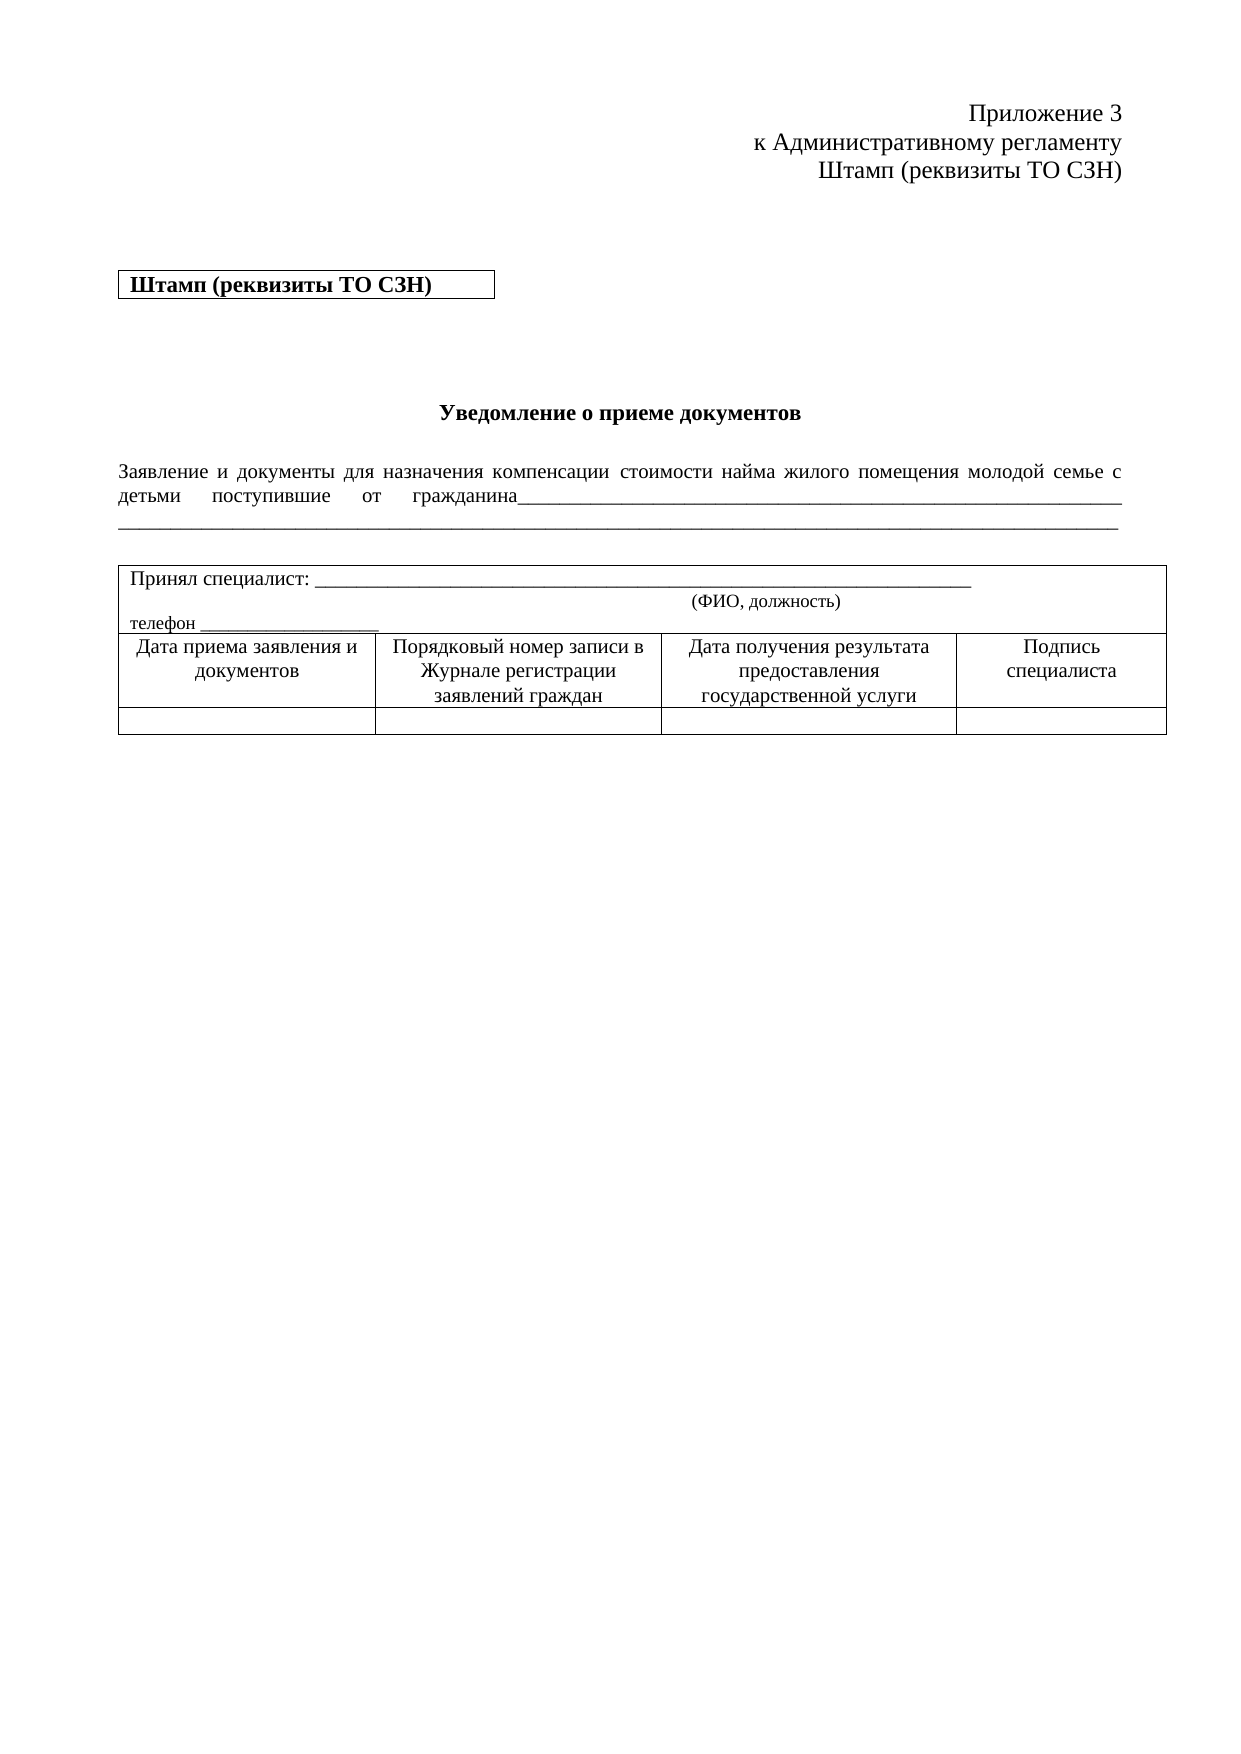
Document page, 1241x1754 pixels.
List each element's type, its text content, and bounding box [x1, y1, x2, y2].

table_cell Дата приема заявления и документов [119, 634, 375, 707]
table_cell [662, 708, 956, 734]
table_cell [957, 708, 1166, 734]
text Приложение 3 [118, 98, 1122, 127]
table_cell Порядковый номер записи в Журнале регистрации заявлений граждан [376, 634, 661, 707]
text к Административному регламенту [118, 127, 1122, 155]
table_cell Дата получения результата предоставления государственной услуги [662, 634, 956, 707]
text Уведомление о приеме документов [118, 399, 1122, 426]
text Штамп (реквизиты ТО СЗН) [118, 155, 1122, 184]
table_header Принял специалист: _______________________________________________________________ (ФИО, должность) телефон ___________________ [119, 566, 1166, 633]
table_header Штамп (реквизиты ТО СЗН) [119, 271, 494, 298]
table_cell [119, 708, 375, 734]
table_cell [376, 708, 661, 734]
text Заявление и документы для назначения компенсации стоимости найма жилого помещения молодой семье с детьми поступившие от гражданина__________________________________________________________ ________________________________________________________________________________________________ [118, 459, 1122, 532]
table_cell Подпись специалиста [957, 634, 1166, 707]
